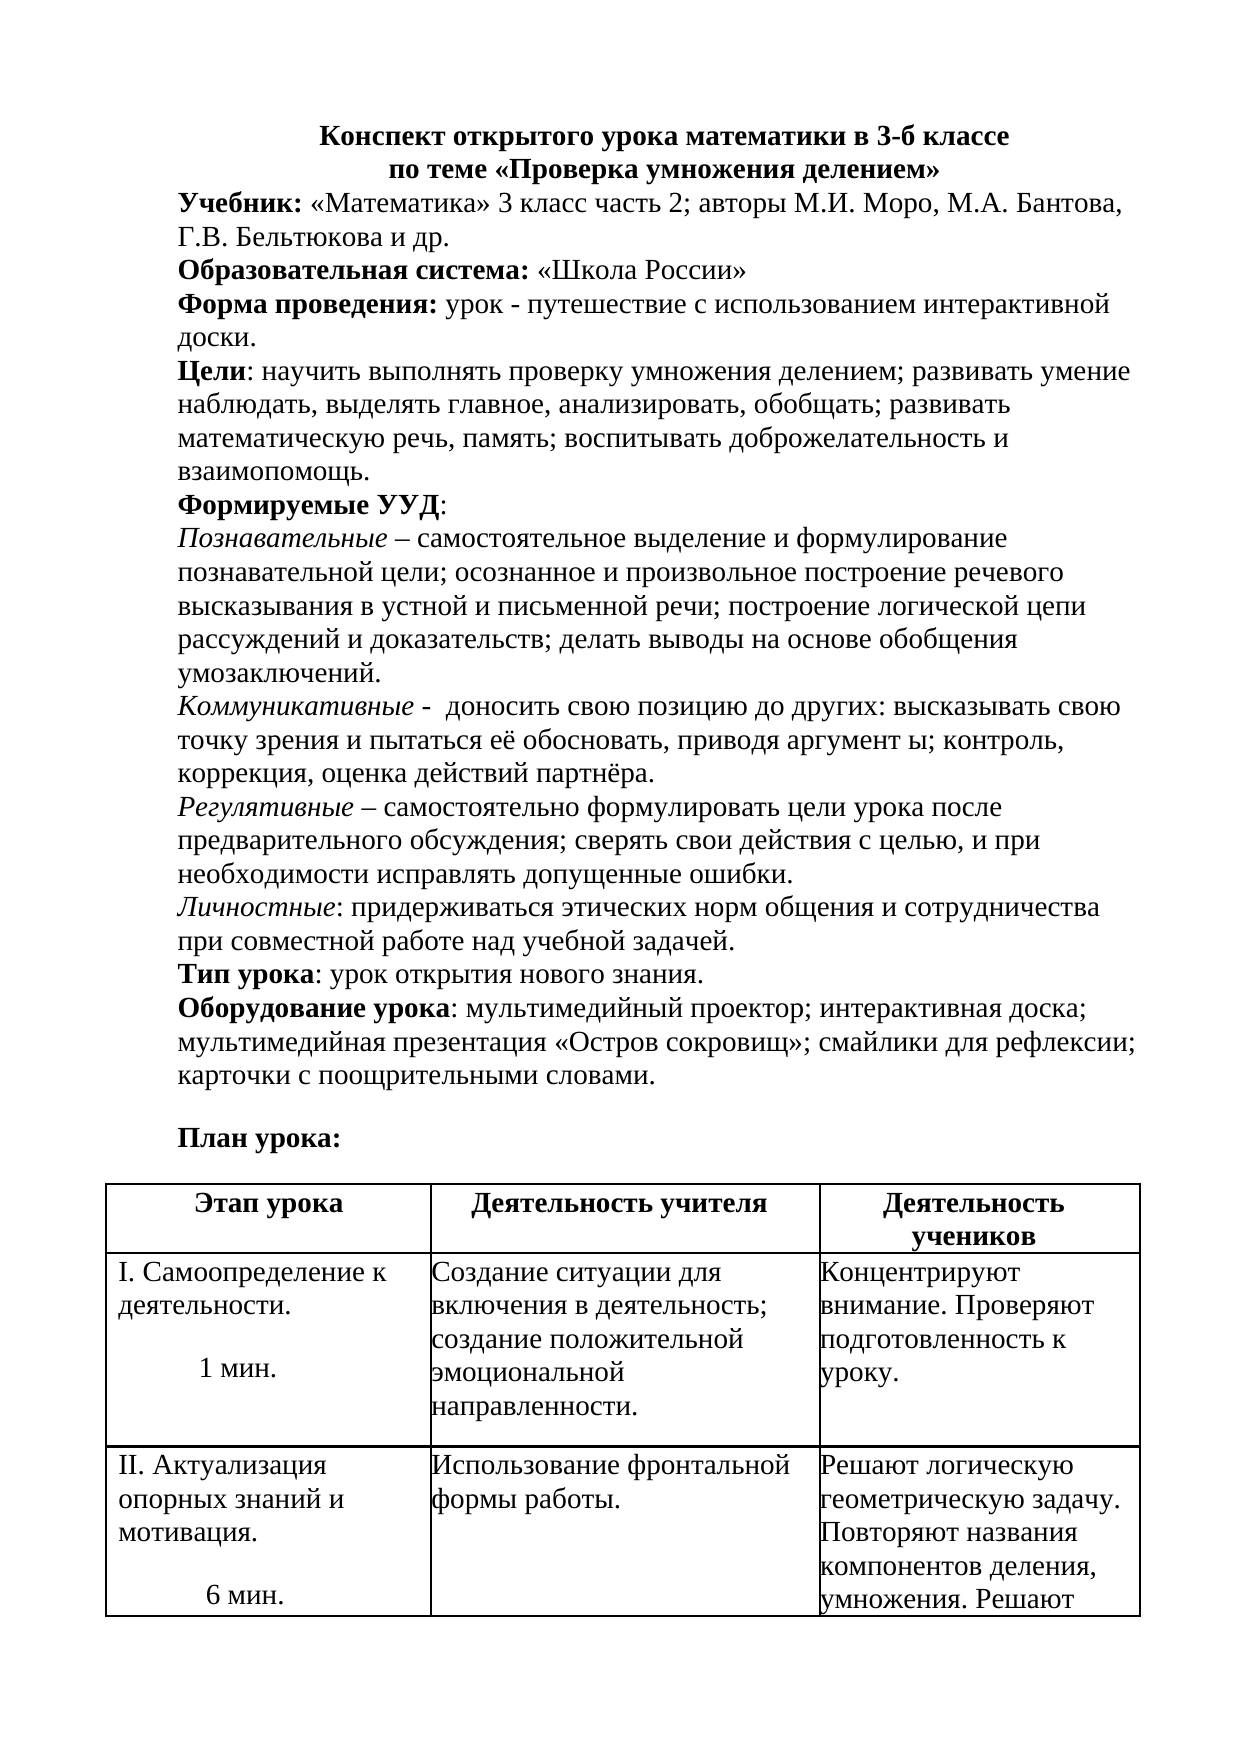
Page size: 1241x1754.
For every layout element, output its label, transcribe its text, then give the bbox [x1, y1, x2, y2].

text Формируемые УУД: [177, 487, 1152, 521]
text План урока: [177, 1120, 1152, 1153]
table_header Деятельность учеников [821, 1185, 1139, 1252]
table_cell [107, 1448, 430, 1615]
text Регулятивные – самостоятельно формулировать цели урока после предварительного обсуждения; сверять свои действия с целью, и при необходимости исправлять допущенные ошибки. [177, 789, 1152, 889]
text Конспект открытого урока математики в 3-б классе [177, 118, 1152, 152]
table_header Деятельность учителя [432, 1185, 819, 1252]
table_header Этап урока [107, 1185, 430, 1252]
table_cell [432, 1448, 819, 1615]
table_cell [821, 1448, 1139, 1615]
text Форма проведения: урок - путешествие с использованием интерактивной доски. [177, 286, 1152, 353]
text Цели: научить выполнять проверку умножения делением; развивать умение наблюдать, выделять главное, анализировать, обобщать; развивать математическую речь, память; воспитывать доброжелательность и взаимопомощь. [177, 353, 1152, 487]
table_cell Концентрируют внимание. Проверяют подготовленность к уроку. [821, 1254, 1139, 1445]
text Учебник: «Математика» 3 класс часть 2; авторы М.И. Моро, М.А. Бантова, Г.В. Бельтюкова и др. [177, 185, 1152, 252]
table_cell Создание ситуации для включения в деятельность; создание положительной эмоциональной направленности. [432, 1254, 819, 1445]
text Образовательная система: «Школа России» [177, 252, 1152, 286]
text Познавательные – самостоятельное выделение и формулирование познавательной цели; осознанное и произвольное построение речевого высказывания в устной и письменной речи; построение логической цепи рассуждений и доказательств; делать выводы на основе обобщения умозаключений. [177, 521, 1152, 688]
text Тип урока: урок открытия нового знания. [177, 957, 1152, 990]
table_cell I. Самоопределение к деятельности. 1 мин. [107, 1254, 430, 1445]
text Личностные: придерживаться этических норм общения и сотрудничества при совместной работе над учебной задачей. [177, 889, 1152, 957]
text по теме «Проверка умножения делением» [177, 152, 1152, 185]
text Коммуникативные - доносить свою позицию до других: высказывать свою точку зрения и пытаться её обосновать, приводя аргумент ы; контроль, коррекция, оценка действий партнёра. [177, 688, 1152, 789]
text Оборудование урока: мультимедийный проектор; интерактивная доска; мультимедийная презентация «Остров сокровищ»; смайлики для рефлексии; карточки с поощрительными словами. [177, 990, 1152, 1091]
